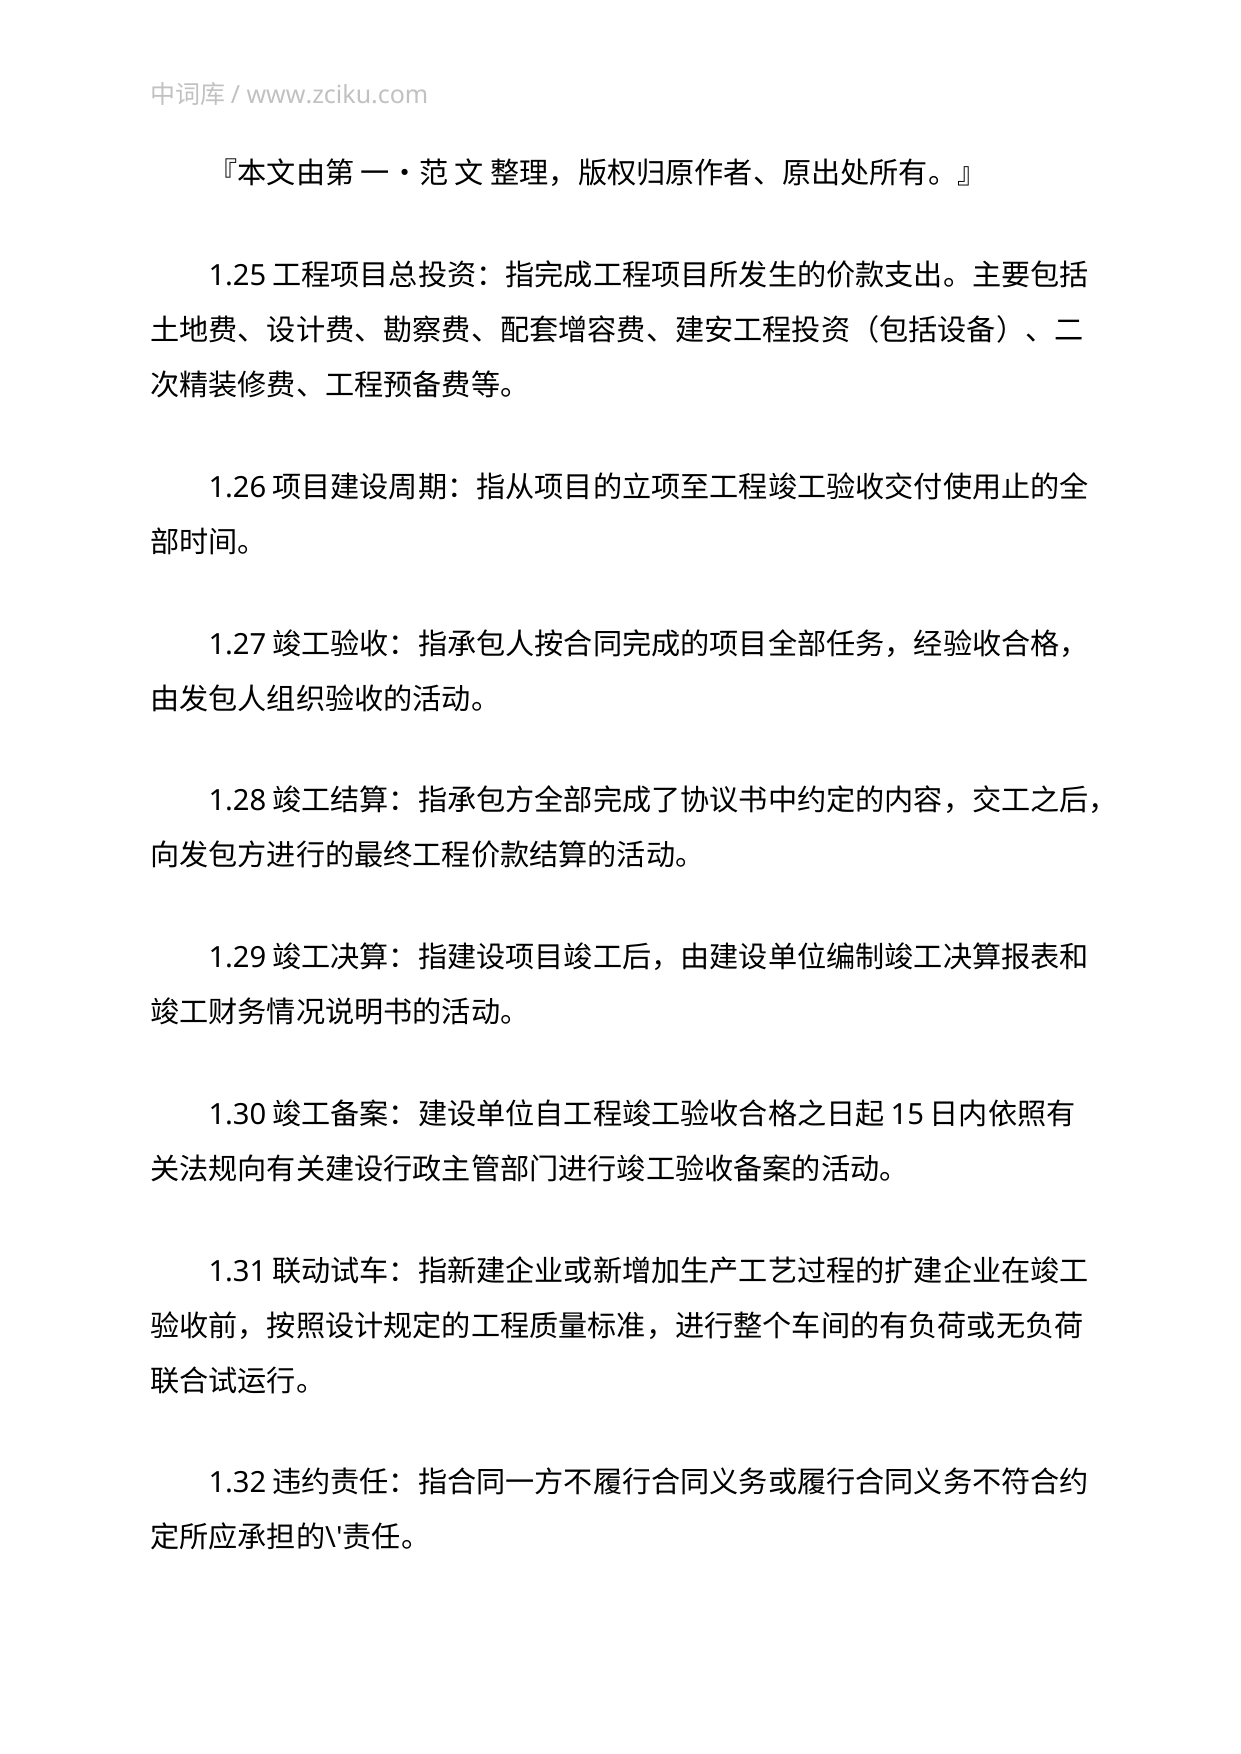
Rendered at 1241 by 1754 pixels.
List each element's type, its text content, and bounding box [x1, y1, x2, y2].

text 1.28竣工结算：指承包方全部完成了协议书中约定的内容，交工之后，向发包方进行的最终工程价款结算的活动。 [150, 777, 1090, 874]
text 1.30竣工备案：建设单位自工程竣工验收合格之日起15日内依照有关法规向有关建设行政主管部门进行竣工验收备案的活动。 [150, 1091, 1090, 1188]
text 1.29竣工决算：指建设项目竣工后，由建设单位编制竣工决算报表和竣工财务情况说明书的活动。 [150, 934, 1090, 1031]
text 『本文由第 一・范 文 整理，版权归原作者、原出处所有。』 [150, 150, 1090, 192]
text 1.26项目建设周期：指从项目的立项至工程竣工验收交付使用止的全部时间。 [150, 463, 1090, 561]
text 1.31联动试车：指新建企业或新增加生产工艺过程的扩建企业在竣工验收前，按照设计规定的工程质量标准，进行整个车间的有负荷或无负荷联合试运行。 [150, 1247, 1090, 1399]
text 1.25工程项目总投资：指完成工程项目所发生的价款支出。主要包括土地费、设计费、勘察费、配套增容费、建安工程投资（包括设备）、二次精装修费、工程预备费等。 [150, 252, 1090, 404]
text 1.32违约责任：指合同一方不履行合同义务或履行合同义务不符合约定所应承担的\'责任。 [150, 1459, 1090, 1556]
text 1.27竣工验收：指承包人按合同完成的项目全部任务，经验收合格，由发包人组织验收的活动。 [150, 620, 1090, 717]
